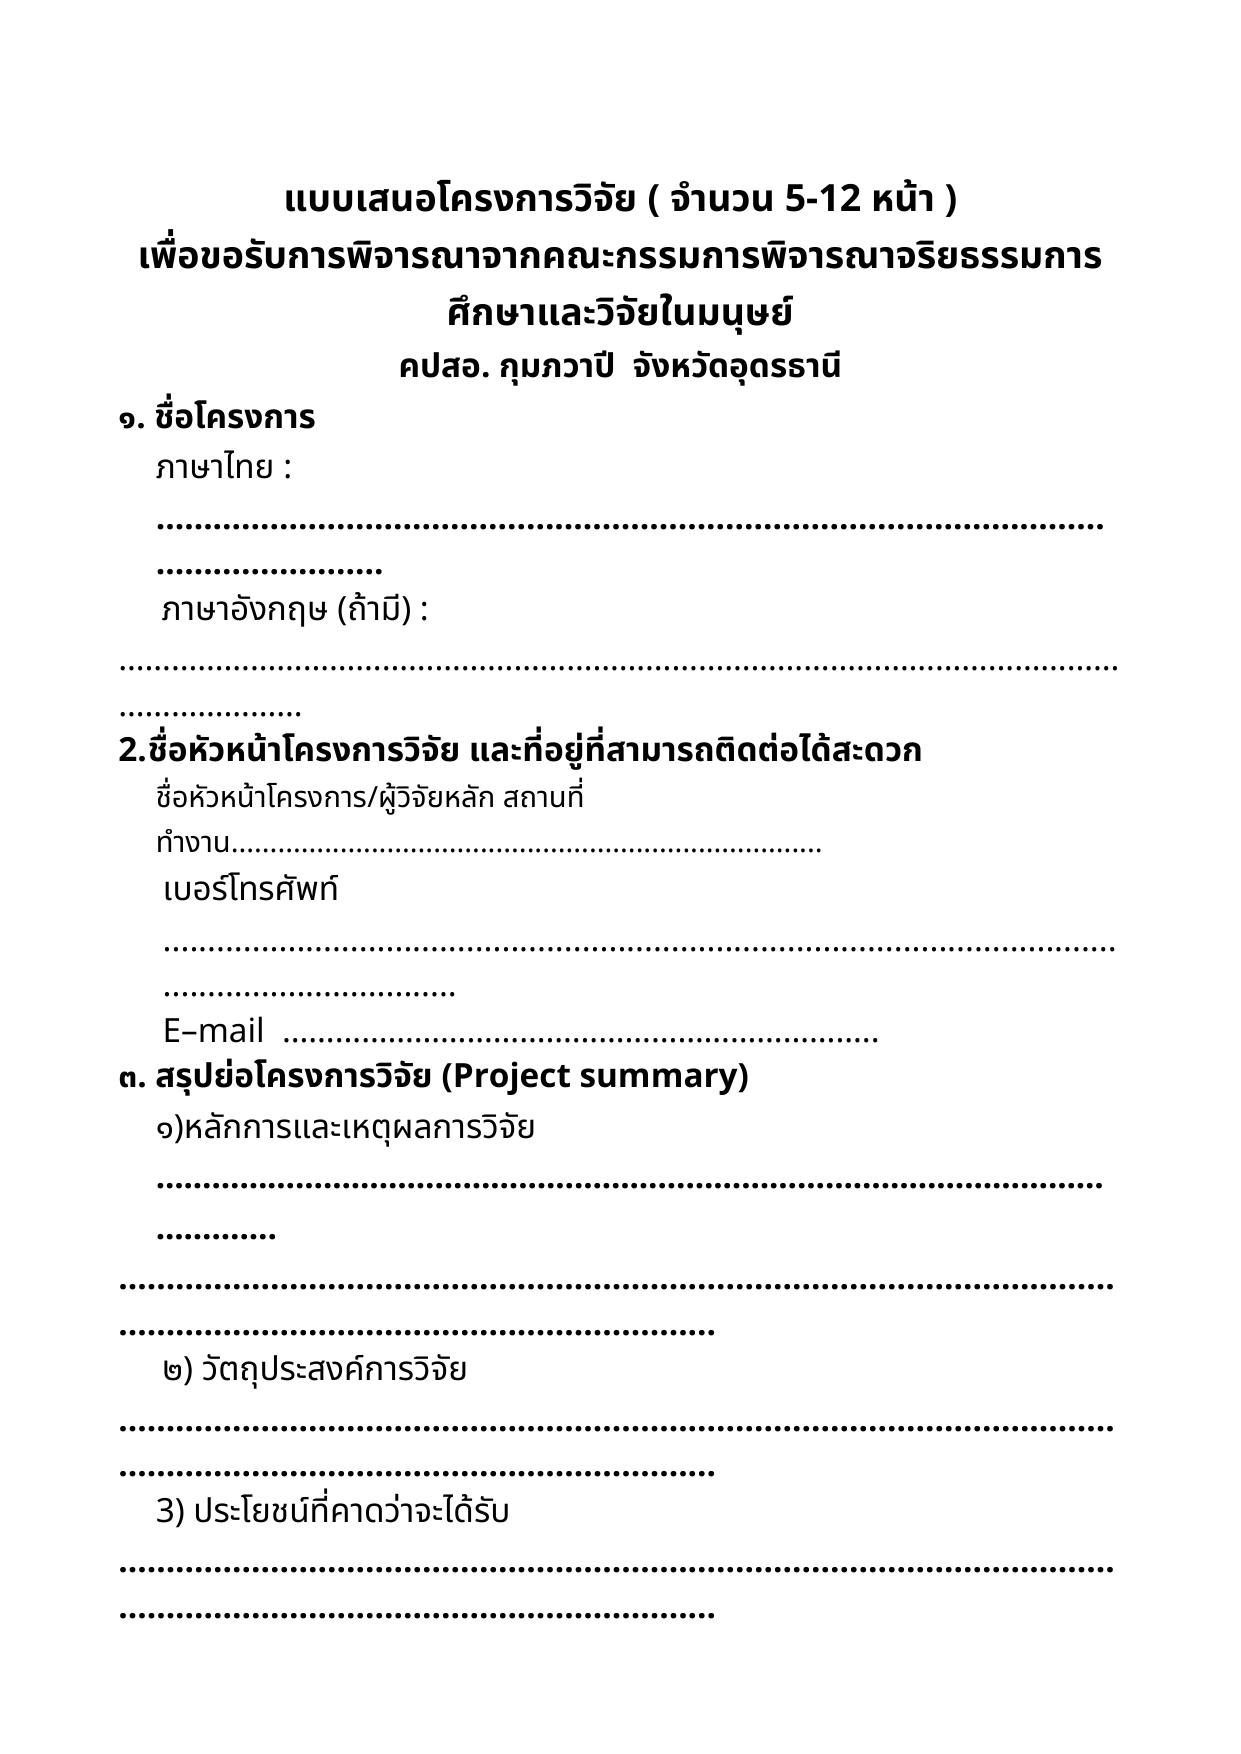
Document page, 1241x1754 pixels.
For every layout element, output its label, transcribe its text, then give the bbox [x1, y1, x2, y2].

text …………………………………………………………………………………………………………………………………………………… [118, 1254, 1122, 1345]
text …………………………………………………………………………………………………………………………………………………… [118, 1537, 1122, 1628]
text ๑)หลักการและเหตุผลการวิจัย ……………………………………………………………………………………………………. [156, 1102, 1122, 1254]
text คปสอ. กุมภวาปี จังหวัดอุดรธานี [118, 342, 1122, 392]
text ๒) วัตถุประสงค์การวิจัย [118, 1345, 1122, 1396]
text ๑. ชื่อโครงการ [118, 392, 1122, 443]
list ชื่อหัวหน้าโครงการวิจัย และที่อยู่ที่สามารถติดต่อได้สะดวก [118, 726, 1122, 777]
list ประโยชน์ที่คาดว่าจะได้รับ [156, 1486, 1122, 1537]
text แบบเสนอโครงการวิจัย ( จำนวน 5-12 หน้า ) [118, 171, 1122, 228]
text …………………………………………………………………………………………………………………………………………………… [118, 1396, 1122, 1486]
text E–mail ………………………………………………………….. [162, 1006, 1122, 1052]
text เพื่อขอรับการพิจารณาจากคณะกรรมการพิจารณาจริยธรรมการศึกษาและวิจัยในมนุษย์ [118, 228, 1122, 342]
text ชื่อหัวหน้าโครงการ/ผู้วิจัยหลัก สถานที่ทำงาน............................................................................ [156, 777, 1122, 865]
text ๓. สรุปย่อโครงการวิจัย (Project summary) [118, 1052, 1122, 1102]
text ภาษาไทย : ………………………………………………….………………………………………………………… [156, 443, 1122, 584]
text ภาษาอังกฤษ (ถ้ามี) : ……………………………………………………………………………………………………………………… [118, 584, 1122, 726]
text เบอร์โทรศัพท์ ............................................................................................................................................ [162, 865, 1122, 1006]
